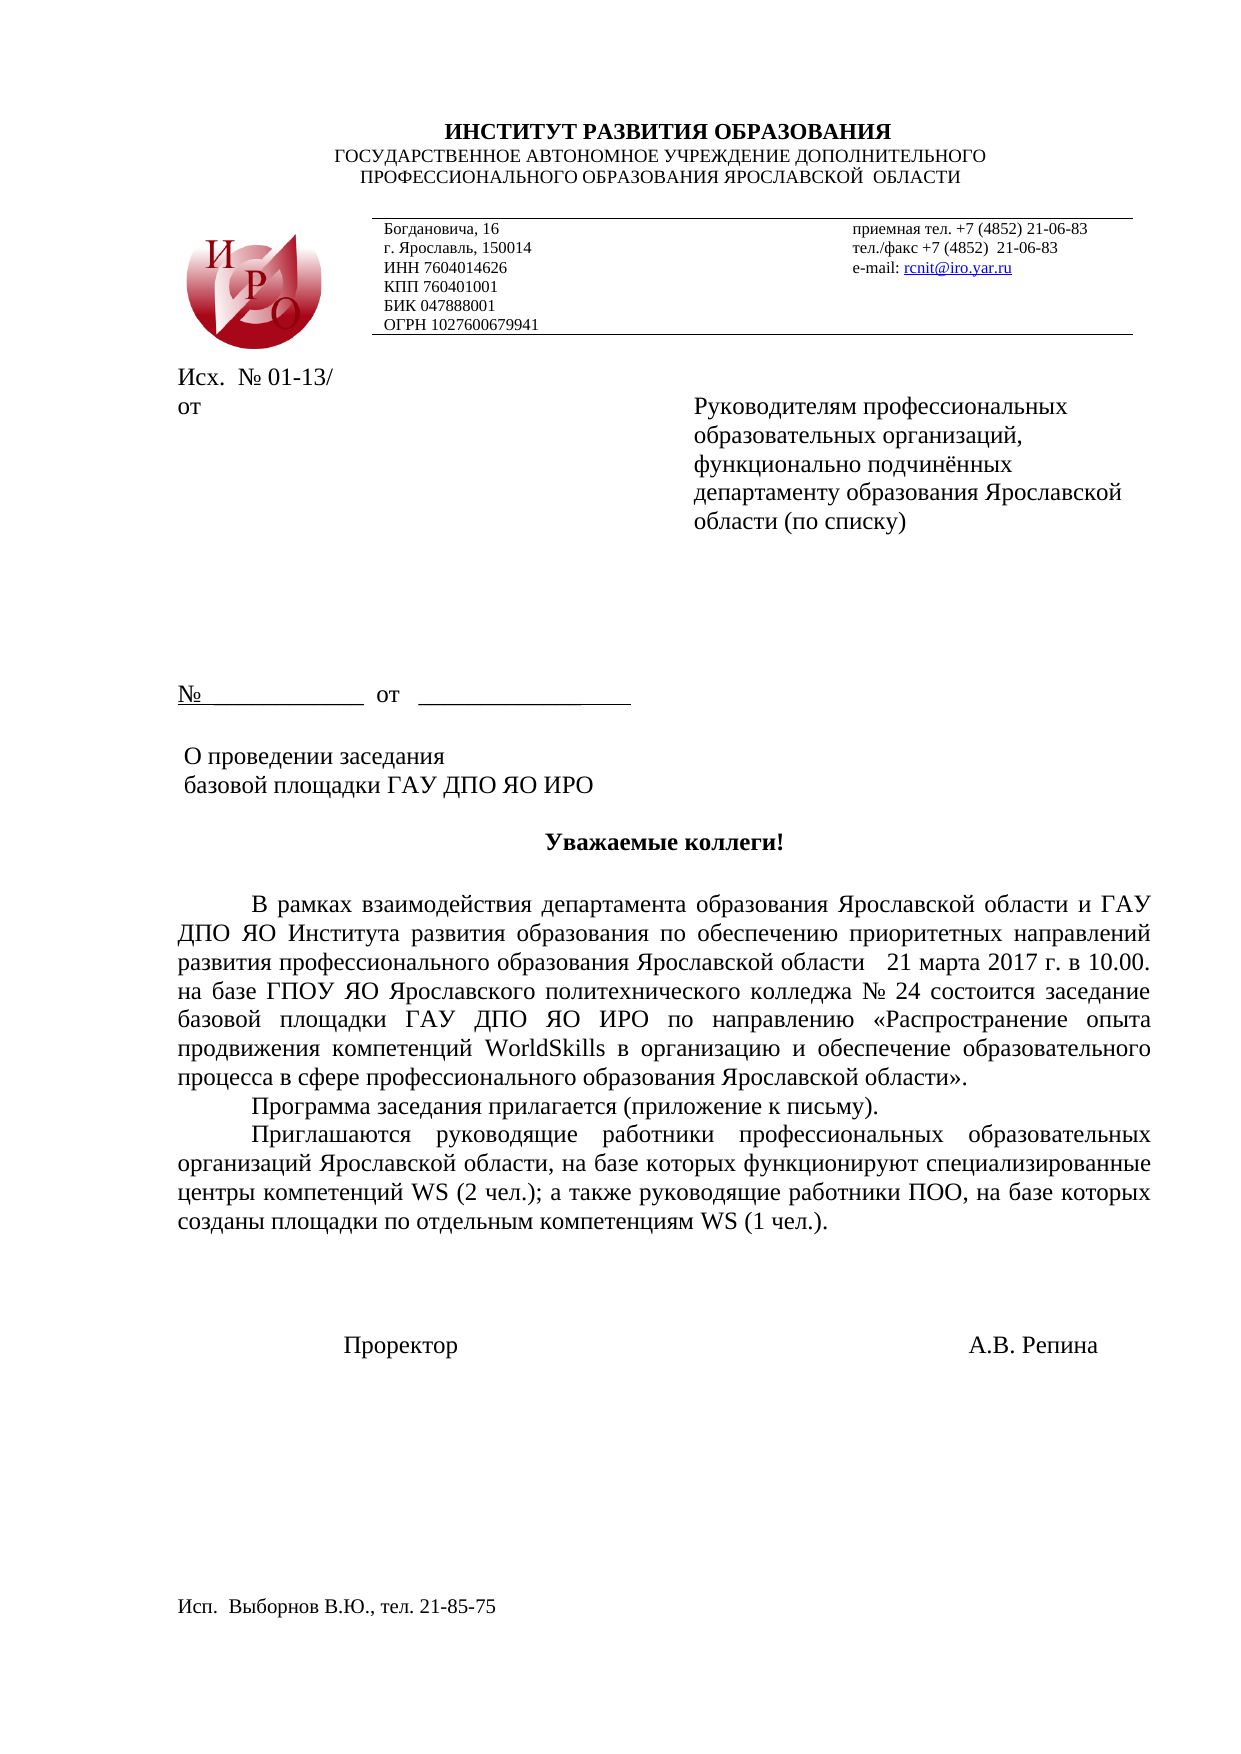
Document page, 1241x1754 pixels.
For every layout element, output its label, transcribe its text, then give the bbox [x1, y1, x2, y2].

text ПРОФЕССИОНАЛЬНОГО ОБРАЗОВАНИЯ ЯРОСЛАВСКОЙ ОБЛАСТИ [162, 166, 1158, 188]
text ГОСУДАРСТВЕННОЕ АВТОНОМНОЕ УЧРЕЖДЕНИЕ ДОПОЛНИТЕЛЬНОГО [162, 144, 1158, 166]
title ИНСТИТУТ РАЗВИТИЯ ОБРАЗОВАНИЯ [177, 118, 1158, 144]
table_header приемная тел. +7 (4852) 21-06-83 тел./факс +7 (4852) 21-06-83 e-mail: rcnit@iro.yar.ru [841, 219, 1133, 334]
text Уважаемые коллеги! [177, 827, 1152, 856]
table_header Богдановича, 16 г. Ярославль, 150014 ИНН 7604014626 КПП 760401001 БИК 047888001 ОГРН 1027600679941 [372, 219, 841, 334]
text от Руководителям профессиональных [177, 391, 1152, 420]
text базовой площадки ГАУ ДПО ЯО ИРО [177, 770, 1152, 798]
text области (по списку) [177, 506, 1152, 535]
text № ____________ от _____________ [177, 679, 1152, 707]
text О проведении заседания [177, 741, 1152, 770]
text Программа заседания прилагается (приложение к письму). [177, 1091, 1152, 1119]
text Исп. Выборнов В.Ю., тел. 21-85-75 [177, 1594, 1152, 1618]
text департаменту образования Ярославской [177, 477, 1152, 506]
text Исх. № 01-13/ [177, 362, 1152, 391]
text В рамках взаимодействия департамента образования Ярославской области и ГАУ ДПО ЯО Института развития образования по обеспечению приоритетных направлений развития профессионального образования Ярославской области 21 марта 2017 г. в 10.00. на базе ГПОУ ЯО Ярославского политехнического колледжа № 24 состоится заседание базовой площадки ГАУ ДПО ЯО ИРО по направлению «Распространение опыта продвижения компетенций WorldSkills в организацию и обеспечение образовательного процесса в сфере профессионального образования Ярославской области». [177, 889, 1152, 1091]
text образовательных организаций, функционально подчинённых [177, 420, 1152, 477]
picture [186, 213, 322, 349]
text Приглашаются руководящие работники профессиональных образовательных организаций Ярославской области, на базе которых функционируют специализированные центры компетенций WS (2 чел.); а также руководящие работники ПОО, на базе которых созданы площадки по отдельным компетенциям WS (1 чел.). [177, 1119, 1152, 1234]
text Проректор А.В. Репина [290, 1330, 1152, 1359]
